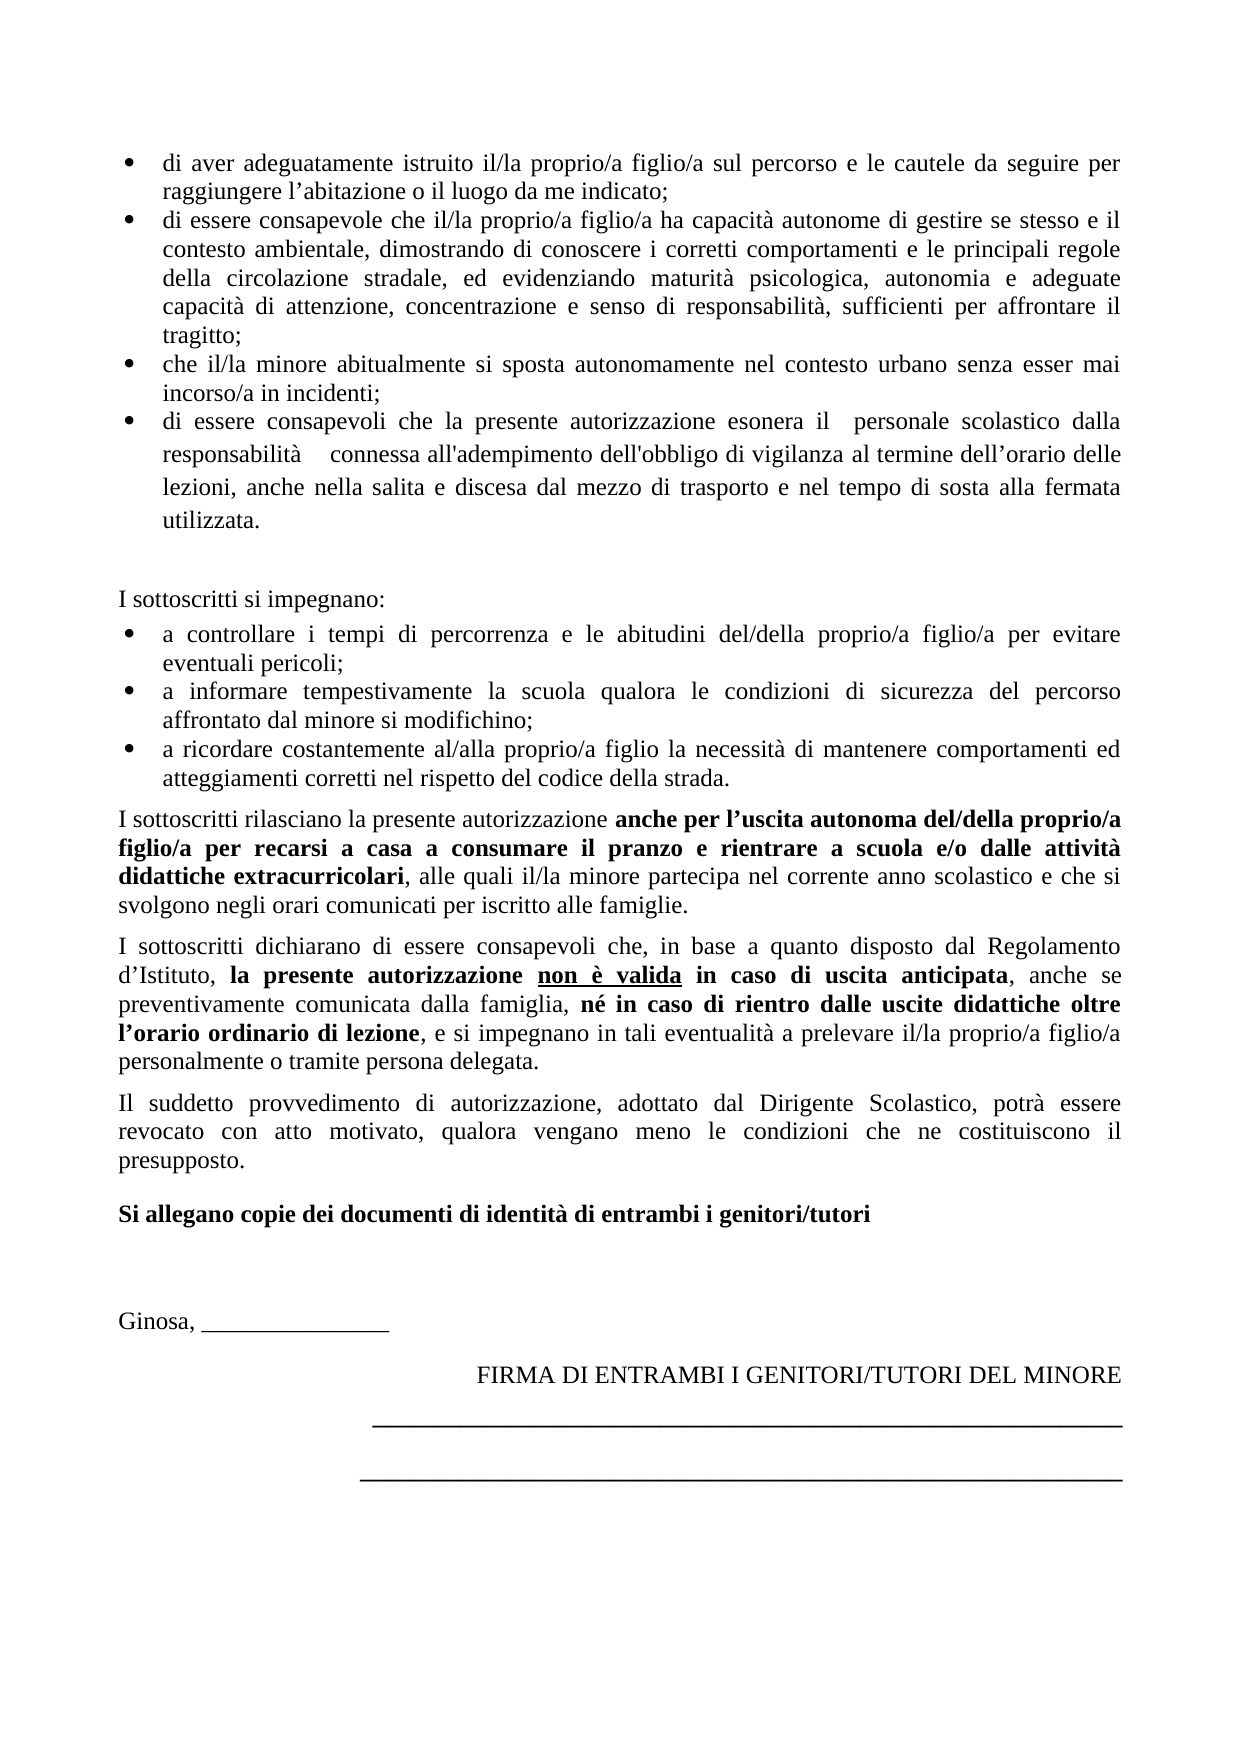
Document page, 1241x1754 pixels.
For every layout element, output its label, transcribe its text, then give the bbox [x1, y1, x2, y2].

list di essere consapevole che il/la proprio/a figlio/a ha capacità autonome di gestire se stesso e il contesto ambientale, dimostrando di conoscere i corretti comportamenti e le principali regole della circolazione stradale, ed evidenziando maturità psicologica, autonomia e adeguate capacità di attenzione, concentrazione e senso di responsabilità, sufficienti per affrontare il tragitto; [125, 205, 1122, 349]
list di aver adeguatamente istruito il/la proprio/a figlio/a sul percorso e le cautele da seguire per raggiungere l’abitazione o il luogo da me indicato; [125, 148, 1122, 205]
list che il/la minore abitualmente si sposta autonomamente nel contesto urbano senza esser mai incorso/a in incidenti; [125, 349, 1122, 406]
text I sottoscritti rilasciano la presente autorizzazione anche per l’uscita autonoma del/della proprio/a figlio/a per recarsi a casa a consumare il pranzo e rientrare a scuola e/o dalle attività didattiche extracurricolari, alle quali il/la minore partecipa nel corrente anno scolastico e che si svolgono negli orari comunicati per iscritto alle famiglie. [118, 804, 1122, 919]
text I sottoscritti dichiarano di essere consapevoli che, in base a quanto disposto dal Regolamento d’Istituto, la presente autorizzazione non è valida in caso di uscita anticipata, anche se preventivamente comunicata dalla famiglia, né in caso di rientro dalle uscite didattiche oltre l’orario ordinario di lezione, e si impegnano in tali eventualità a prelevare il/la proprio/a figlio/a personalmente o tramite persona delegata. [118, 931, 1122, 1075]
list a controllare i tempi di percorrenza e le abitudini del/della proprio/a figlio/a per evitare eventuali pericoli; [125, 619, 1122, 676]
text ____________________________________________________________ [118, 1401, 1122, 1430]
text Il suddetto provvedimento di autorizzazione, adottato dal Dirigente Scolastico, potrà essere revocato con atto motivato, qualora vengano meno le condizioni che ne costituiscono il presupposto. [118, 1088, 1122, 1174]
text _____________________________________________________________ [118, 1455, 1122, 1484]
text FIRMA DI ENTRAMBI I GENITORI/TUTORI DEL MINORE [118, 1360, 1122, 1389]
list di essere consapevoli che la presente autorizzazione esonera il personale scolastico dalla responsabilità connessa all'adempimento dell'obbligo di vigilanza al termine dell’orario delle lezioni, anche nella salita e discesa dal mezzo di trasporto e nel tempo di sosta alla fermata utilizzata. [125, 406, 1122, 534]
list a ricordare costantemente al/alla proprio/a figlio la necessità di mantenere comportamenti ed atteggiamenti corretti nel rispetto del codice della strada. [125, 734, 1122, 791]
text Si allegano copie dei documenti di identità di entrambi i genitori/tutori [118, 1199, 1122, 1228]
text I sottoscritti si impegnano: [118, 584, 1122, 613]
text Ginosa, _______________ [118, 1306, 1122, 1335]
list a informare tempestivamente la scuola qualora le condizioni di sicurezza del percorso affrontato dal minore si modifichino; [125, 676, 1122, 734]
